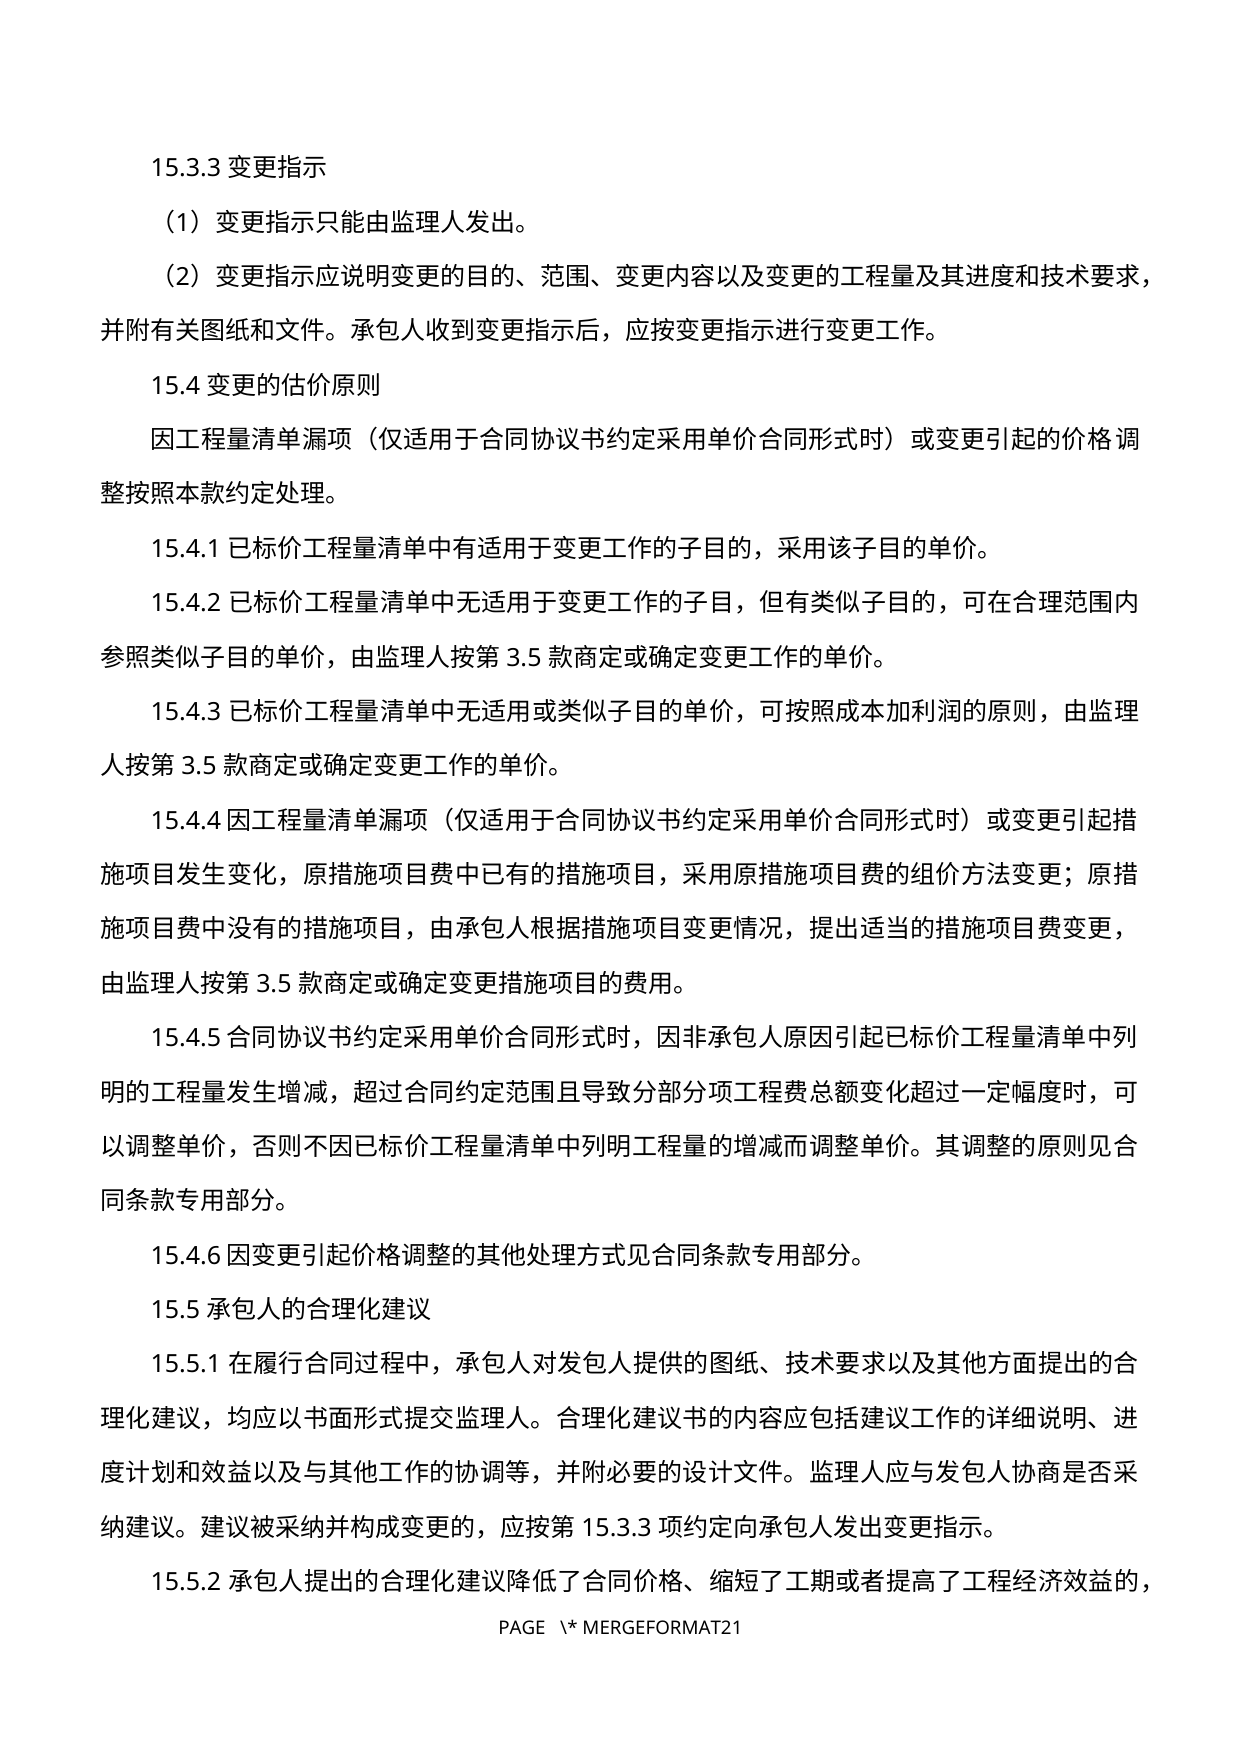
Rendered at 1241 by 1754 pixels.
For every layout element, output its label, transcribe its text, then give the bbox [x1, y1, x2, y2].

text 因工程量清单漏项（仅适用于合同协议书约定采用单价合同形式时）或变更引起的价格调整按照本款约定处理。 [100, 419, 1140, 510]
text （1）变更指示只能由监理人发出。 [100, 202, 1140, 238]
text 15.4.1 已标价工程量清单中有适用于变更工作的子目的，采用该子目的单价。 [100, 528, 1140, 564]
text 15.4.6因变更引起价格调整的其他处理方式见合同条款专用部分。 [100, 1235, 1140, 1271]
text （2）变更指示应说明变更的目的、范围、变更内容以及变更的工程量及其进度和技术要求，并附有关图纸和文件。承包人收到变更指示后，应按变更指示进行变更工作。 [100, 256, 1140, 347]
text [100, 1561, 1140, 1598]
text 15.5 承包人的合理化建议 [100, 1289, 1140, 1326]
text 15.4.4因工程量清单漏项（仅适用于合同协议书约定采用单价合同形式时）或变更引起措施项目发生变化，原措施项目费中已有的措施项目，采用原措施项目费的组价方法变更；原措施项目费中没有的措施项目，由承包人根据措施项目变更情况，提出适当的措施项目费变更，由监理人按第 3.5 款商定或确定变更措施项目的费用。 [100, 800, 1140, 999]
text 15.4.5合同协议书约定采用单价合同形式时，因非承包人原因引起已标价工程量清单中列明的工程量发生增减，超过合同约定范围且导致分部分项工程费总额变化超过一定幅度时，可以调整单价，否则不因已标价工程量清单中列明工程量的增减而调整单价。其调整的原则见合同条款专用部分。 [100, 1018, 1140, 1217]
text 15.3.3 变更指示 [100, 148, 1140, 184]
text 15.5.1 在履行合同过程中，承包人对发包人提供的图纸、技术要求以及其他方面提出的合理化建议，均应以书面形式提交监理人。合理化建议书的内容应包括建议工作的详细说明、进度计划和效益以及与其他工作的协调等，并附必要的设计文件。监理人应与发包人协商是否采纳建议。建议被采纳并构成变更的，应按第 15.3.3 项约定向承包人发出变更指示。 [100, 1344, 1140, 1543]
text 15.4.3 已标价工程量清单中无适用或类似子目的单价，可按照成本加利润的原则，由监理人按第 3.5 款商定或确定变更工作的单价。 [100, 691, 1140, 782]
text 15.4.2 已标价工程量清单中无适用于变更工作的子目，但有类似子目的，可在合理范围内参照类似子目的单价，由监理人按第 3.5 款商定或确定变更工作的单价。 [100, 583, 1140, 673]
text 15.4 变更的估价原则 [100, 365, 1140, 401]
